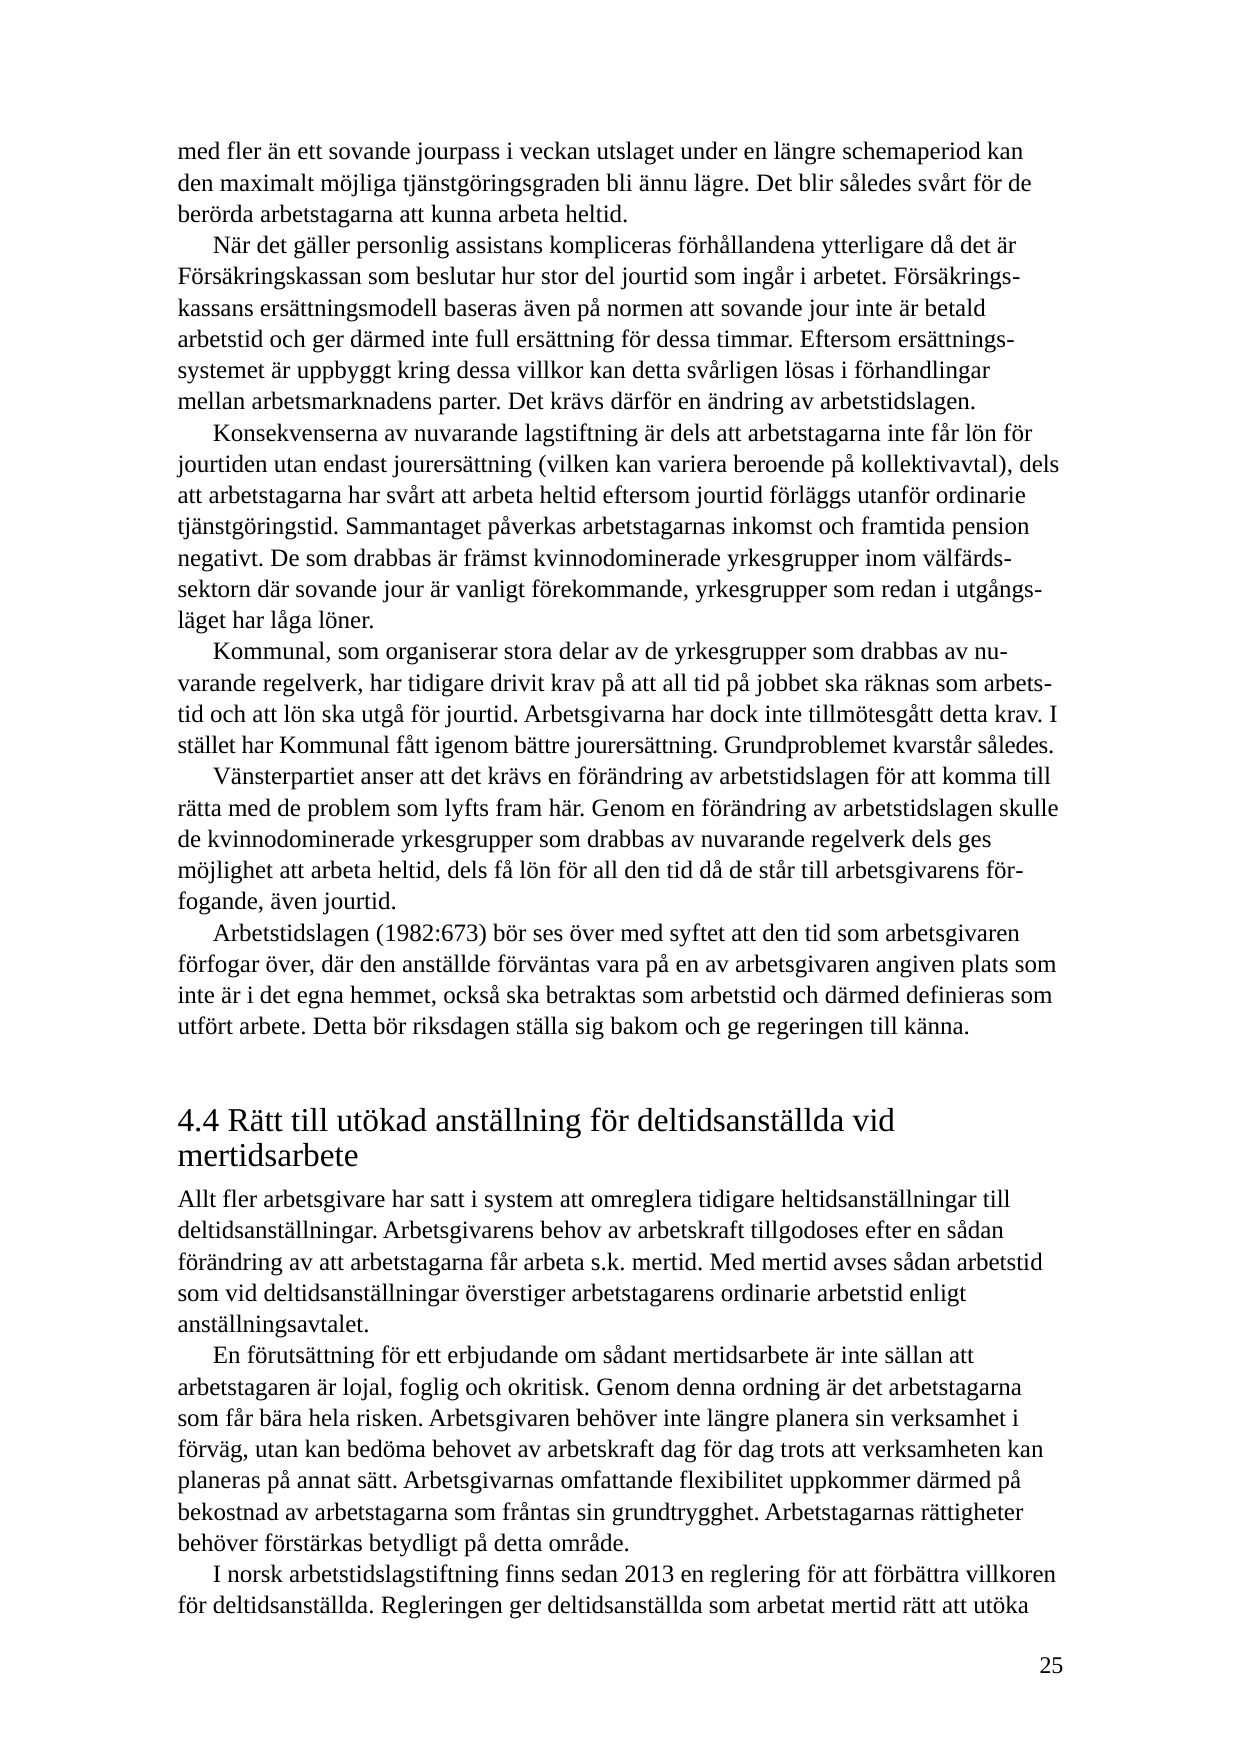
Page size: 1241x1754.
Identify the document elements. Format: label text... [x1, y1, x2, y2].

text Konsekvenserna av nuvarande lagstiftning är dels att arbetstagarna inte får lön för jourtiden utan endast jourersättning (vilken kan variera beroende på kollektivavtal), dels att arbetstagarna har svårt att arbeta heltid eftersom jourtid förläggs utanför ordinarie tjänstgöringstid. Sammantaget påverkas arbetstagarnas inkomst och framtida pension negativt. De som drabbas är främst kvinnodominerade yrkesgrupper inom välfärdssektorn där sovande jour är vanligt förekommande, yrkesgrupper som redan i utgångsläget har låga löner. [177, 415, 1063, 634]
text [177, 1557, 1063, 1619]
text En förutsättning för ett erbjudande om sådant mertidsarbete är inte sällan att arbetstagaren är lojal, foglig och okritisk. Genom denna ordning är det arbetstagarna som får bära hela risken. Arbetsgivaren behöver inte längre planera sin verksamhet i förväg, utan kan bedöma behovet av arbetskraft dag för dag trots att verksamheten kan planeras på annat sätt. Arbetsgivarnas omfattande flexibilitet uppkommer därmed på bekostnad av arbetstagarna som fråntas sin grundtrygghet. Arbetstagarnas rättigheter behöver förstärkas betydligt på detta område. [177, 1338, 1063, 1557]
text Rätt till utökad anställning för deltidsanställda vid mertidsarbete [177, 1103, 1063, 1173]
text Allt fler arbetsgivare har satt i system att omreglera tidigare heltidsanställningar till deltidsanställningar. Arbetsgivarens behov av arbetskraft tillgodoses efter en sådan förändring av att arbetstagarna får arbeta s.k. mertid. Med mertid avses sådan arbetstid som vid deltidsanställningar överstiger arbetstagarens ordinarie arbetstid enligt anställningsavtalet. [177, 1182, 1063, 1338]
text När det gäller personlig assistans kompliceras förhållandena ytterligare då det är Försäkringskassan som beslutar hur stor del jourtid som ingår i arbetet. Försäkringskassans ersättningsmodell baseras även på normen att sovande jour inte är betald arbetstid och ger därmed inte full ersättning för dessa timmar. Eftersom ersättningssystemet är uppbyggt kring dessa villkor kan detta svårligen lösas i förhandlingar mellan arbetsmarknadens parter. Det krävs därför en ändring av arbetstidslagen. [177, 228, 1063, 415]
text Vänsterpartiet anser att det krävs en förändring av arbetstidslagen för att komma till rätta med de problem som lyfts fram här. Genom en förändring av arbetstidslagen skulle de kvinnodominerade yrkesgrupper som drabbas av nuvarande regelverk dels ges möjlighet att arbeta heltid, dels få lön för all den tid då de står till arbetsgivarens förfogande, även jourtid. [177, 759, 1063, 915]
text Arbetstidslagen (1982:673) bör ses över med syftet att den tid som arbetsgivaren förfogar över, där den anställde förväntas vara på en av arbetsgivaren angiven plats som inte är i det egna hemmet, också ska betraktas som arbetstid och därmed definieras som utfört arbete. Detta bör riksdagen ställa sig bakom och ge regeringen till känna. [177, 915, 1063, 1040]
text Kommunal, som organiserar stora delar av de yrkesgrupper som drabbas av nuvarande regelverk, har tidigare drivit krav på att all tid på jobbet ska räknas som arbetstid och att lön ska utgå för jourtid. Arbetsgivarna har dock inte tillmötesgått detta krav. I stället har Kommunal fått igenom bättre jourersättning. Grundproblemet kvarstår således. [177, 634, 1063, 759]
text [177, 134, 1063, 228]
